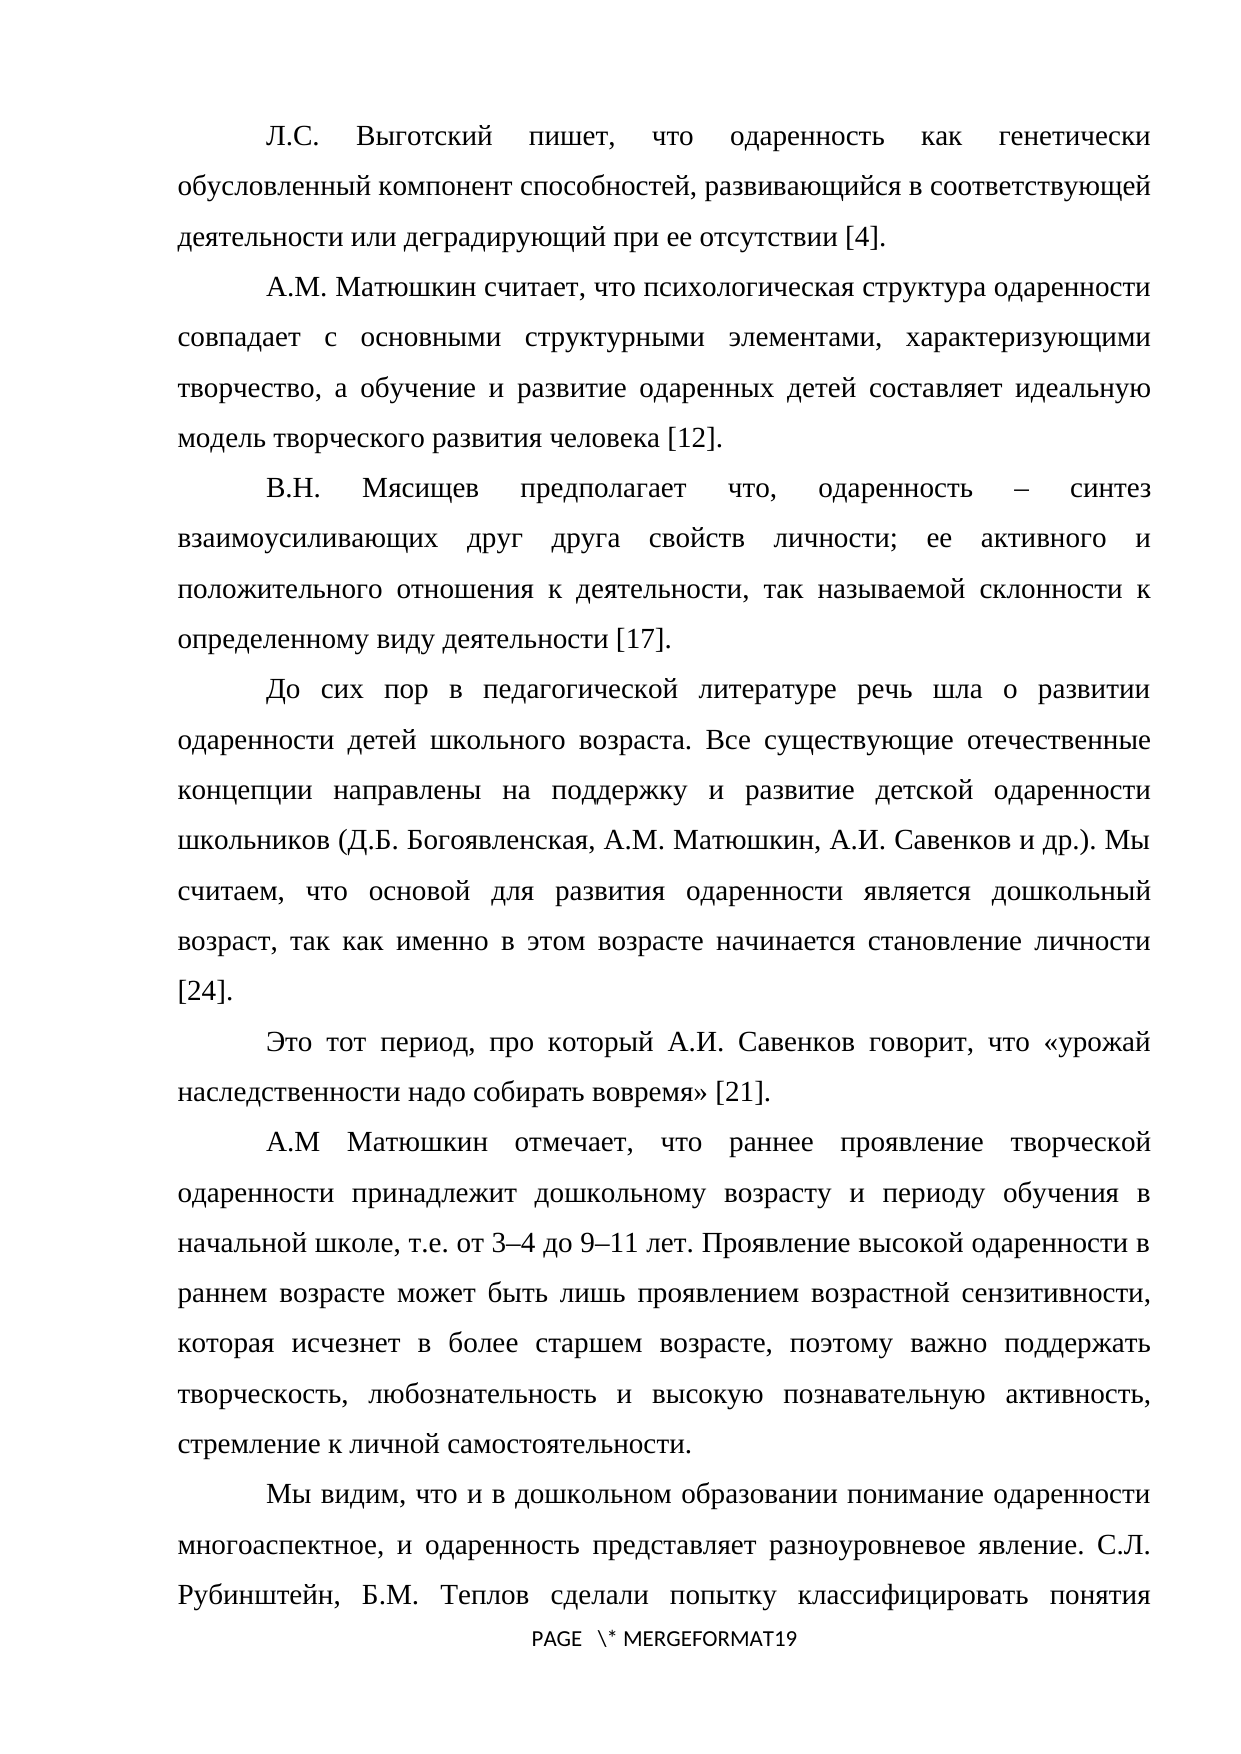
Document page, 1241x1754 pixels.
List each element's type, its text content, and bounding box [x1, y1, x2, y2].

text Л.С. Выготский пишет, что одаренность как генетически обусловленный компонент способностей, развивающийся в соответствующей деятельности или деградирующий при ее отсутствии [4]. [177, 118, 1152, 252]
text А.М Матюшкин отмечает, что раннее проявление творческой одаренности принадлежит дошкольному возрасту и периоду обучения в начальной школе, т.е. от 3–4 до 9–11 лет. Проявление высокой одаренности в раннем возрасте может быть лишь проявлением возрастной сензитивности, которая исчезнет в более старшем возрасте, поэтому важно поддержать творческость, любознательность и высокую познавательную активность, стремление к личной самостоятельности. [177, 1124, 1152, 1460]
text A.M. Матюшкин считает, что психологическая структура одаренности совпадает с основными структурными элементами, характеризующими творчество, а обучение и развитие одаренных детей составляет идеальную модель творческого развития человека [12]. [177, 269, 1152, 453]
text Это тот период, про который А.И. Савенков говорит, что «урожай наследственности надо собирать вовремя» [21]. [177, 1024, 1152, 1108]
text В.Н. Мясищев предполагает что, одаренность – синтез взаимоусиливающих друг друга свойств личности; ее активного и положительного отношения к деятельности, так называемой склонности к определенному виду деятельности [17]. [177, 470, 1152, 655]
text До сих пор в педагогической литературе речь шла о развитии одаренности детей школьного возраста. Все существующие отечественные концепции направлены на поддержку и развитие детской одаренности школьников (Д.Б. Богоявленская, А.М. Матюшкин, А.И. Савенков и др.). Мы считаем, что основой для развития одаренности является дошкольный возраст, так как именно в этом возрасте начинается становление личности [24]. [177, 672, 1152, 1007]
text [177, 1477, 1152, 1611]
